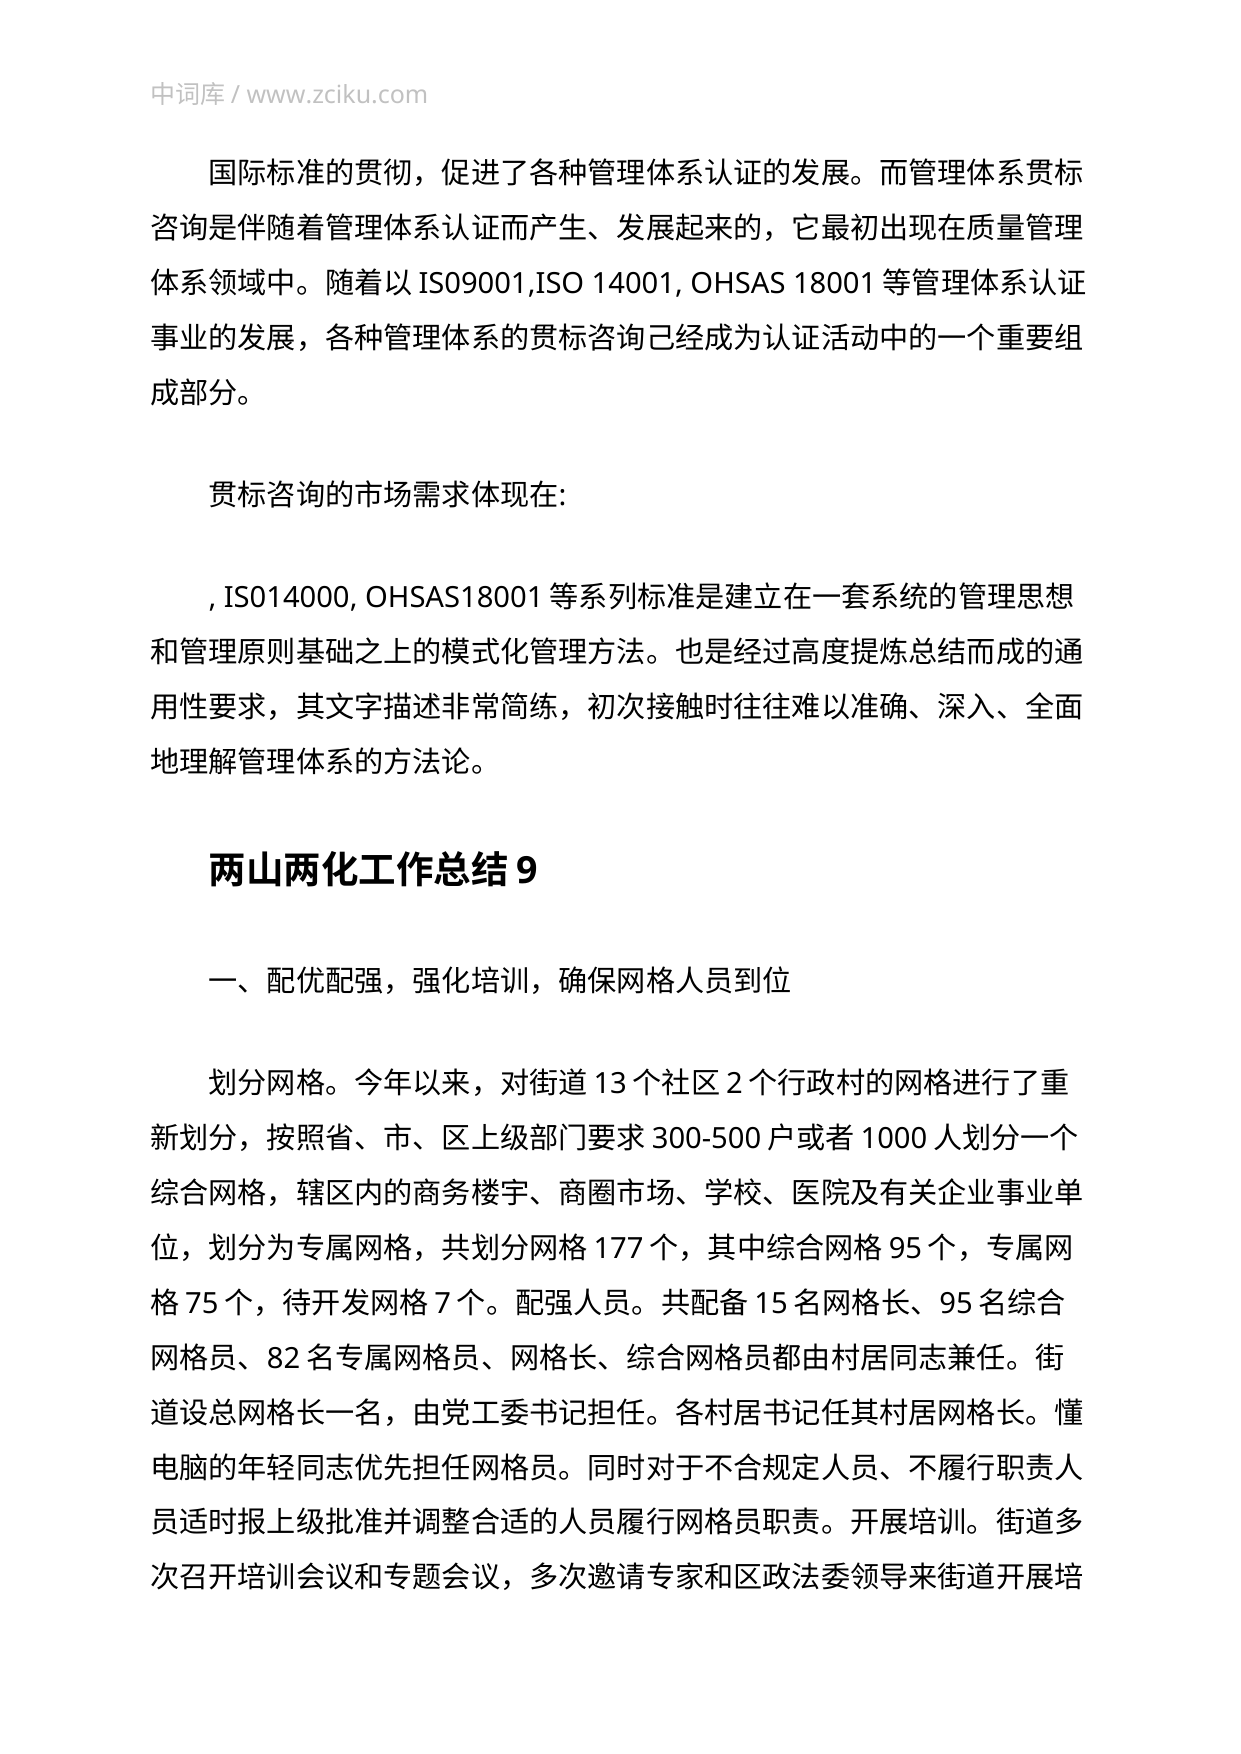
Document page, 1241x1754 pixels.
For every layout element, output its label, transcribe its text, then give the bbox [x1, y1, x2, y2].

text 一、配优配强，强化培训，确保网格人员到位 [150, 958, 1090, 1000]
text 贯标咨询的市场需求体现在: [150, 471, 1090, 514]
text 国际标准的贯彻，促进了各种管理体系认证的发展。而管理体系贯标咨询是伴随着管理体系认证而产生、发展起来的，它最初出现在质量管理体系领域中。随着以IS09001,ISO 14001, OHSAS 18001等管理体系认证事业的发展，各种管理体系的贯标咨询己经成为认证活动中的一个重要组成部分。 [150, 150, 1090, 412]
text 两山两化工作总结9 [150, 840, 1090, 894]
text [150, 1059, 1090, 1596]
text , IS014000, OHSAS18001等系列标准是建立在一套系统的管理思想和管理原则基础之上的模式化管理方法。也是经过高度提炼总结而成的通用性要求，其文字描述非常简练，初次接触时往往难以准确、深入、全面地理解管理体系的方法论。 [150, 573, 1090, 781]
